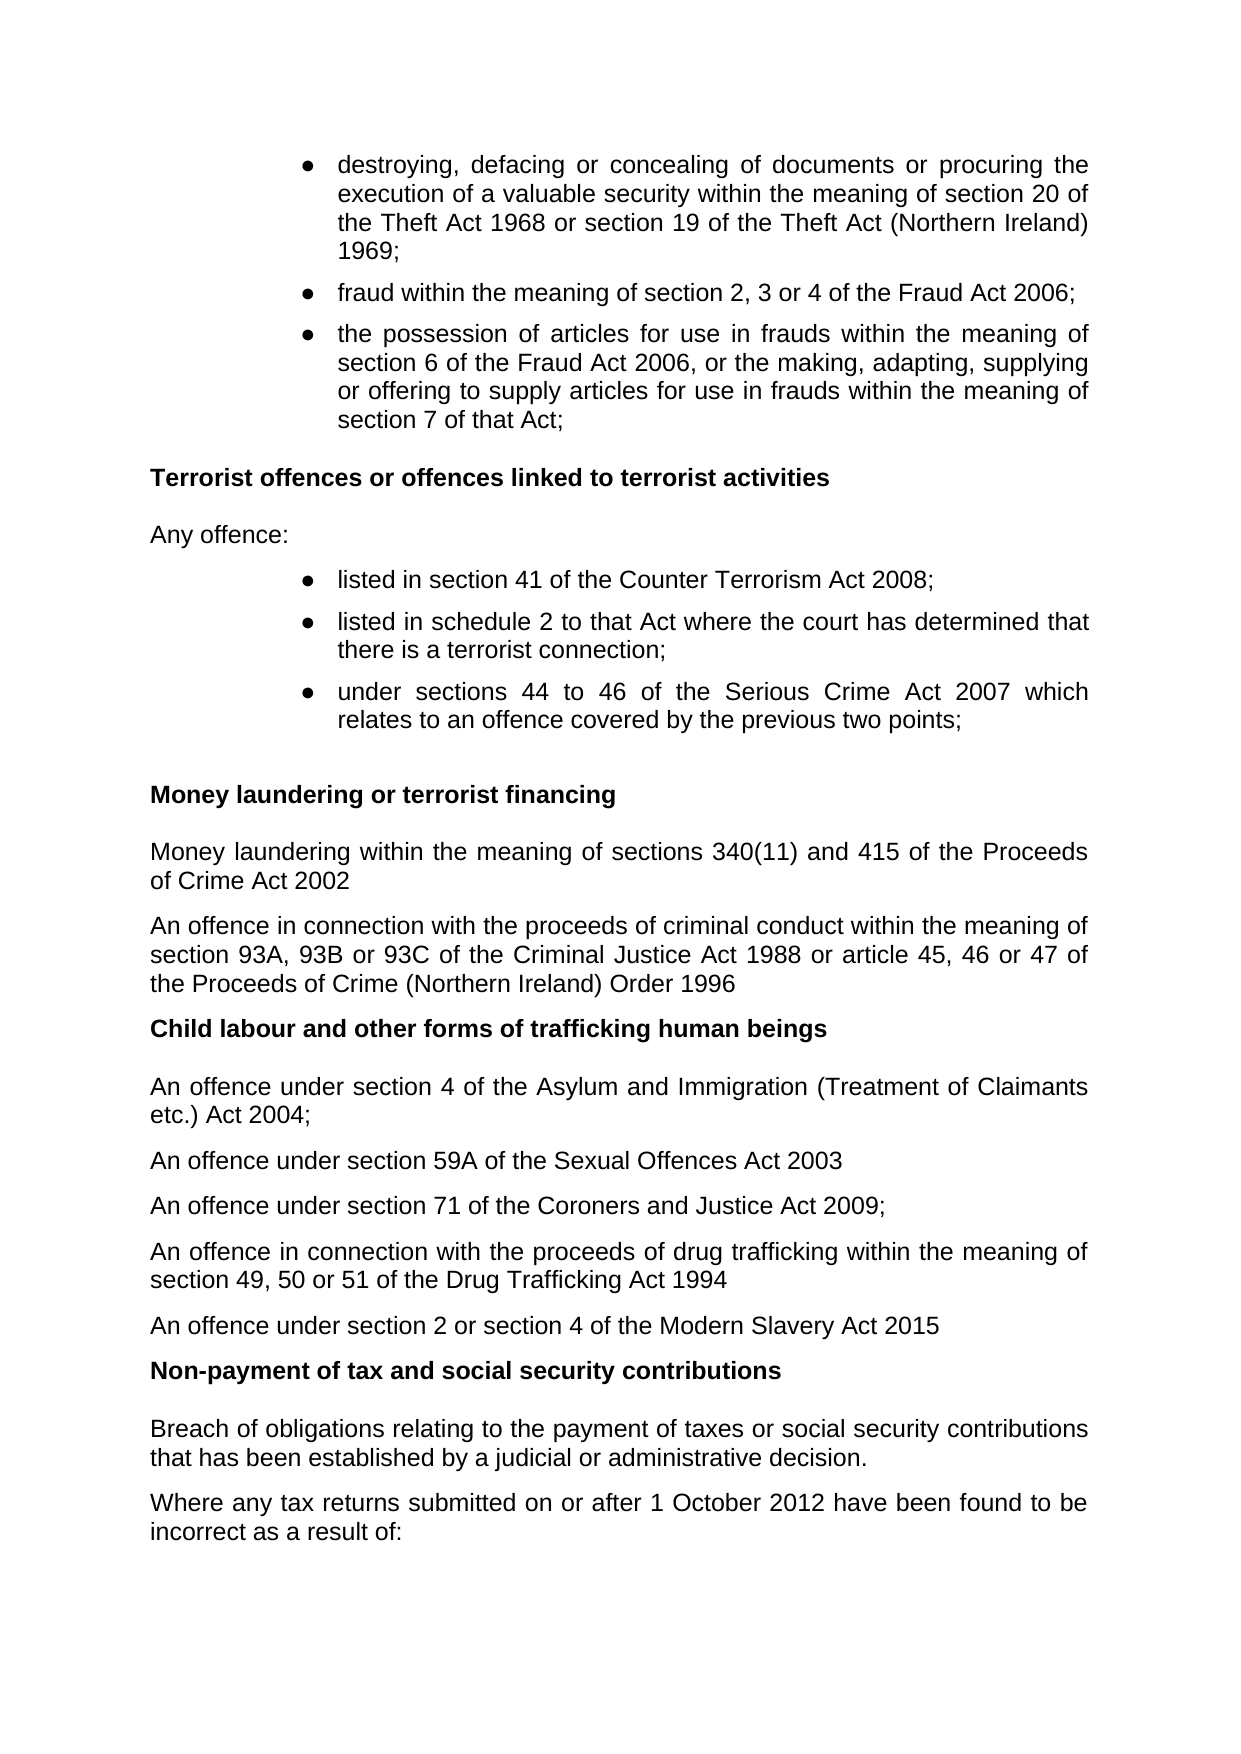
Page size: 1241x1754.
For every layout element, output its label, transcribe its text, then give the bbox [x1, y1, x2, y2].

text Child labour and other forms of trafficking human beings [150, 1014, 1090, 1043]
text Any offence: [150, 520, 1090, 549]
text An offence under section 4 of the Asylum and Immigration (Treatment of Claimants etc.) Act 2004; [150, 1072, 1090, 1129]
list under sections 44 to 46 of the Serious Crime Act 2007 which relates to an offence covered by the previous two points; [300, 677, 1090, 734]
text An offence in connection with the proceeds of criminal conduct within the meaning of section 93A, 93B or 93C of the Criminal Justice Act 1988 or article 45, 46 or 47 of the Proceeds of Crime (Northern Ireland) Order 1996 [150, 911, 1090, 997]
list listed in schedule 2 to that Act where the court has determined that there is a terrorist connection; [300, 607, 1090, 664]
text Money laundering or terrorist financing [150, 779, 1090, 808]
list the possession of articles for use in frauds within the meaning of section 6 of the Fraud Act 2006, or the making, adapting, supplying or offering to supply articles for use in frauds within the meaning of section 7 of that Act; [300, 319, 1090, 434]
text Where any tax returns submitted on or after 1 October 2012 have been found to be incorrect as a result of: [150, 1488, 1090, 1545]
list destroying, defacing or concealing of documents or procuring the execution of a valuable security within the meaning of section 20 of the Theft Act 1968 or section 19 of the Theft Act (Northern Ireland) 1969; [300, 150, 1090, 265]
text An offence in connection with the proceeds of drug trafficking within the meaning of section 49, 50 or 51 of the Drug Trafficking Act 1994 [150, 1237, 1090, 1294]
text Terrorist offences or offences linked to terrorist activities [150, 462, 1090, 491]
list listed in section 41 of the Counter Terrorism Act 2008; [300, 565, 1090, 594]
text Money laundering within the meaning of sections 340(11) and 415 of the Proceeds of Crime Act 2002 [150, 837, 1090, 894]
text An offence under section 2 or section 4 of the Modern Slavery Act 2015 [150, 1311, 1090, 1339]
list fraud within the meaning of section 2, 3 or 4 of the Fraud Act 2006; [300, 277, 1090, 306]
text An offence under section 71 of the Coroners and Justice Act 2009; [150, 1191, 1090, 1220]
text Breach of obligations relating to the payment of taxes or social security contributions that has been established by a judicial or administrative decision. [150, 1414, 1090, 1471]
text An offence under section 59A of the Sexual Offences Act 2003 [150, 1146, 1090, 1174]
text Non-payment of tax and social security contributions [150, 1356, 1090, 1385]
